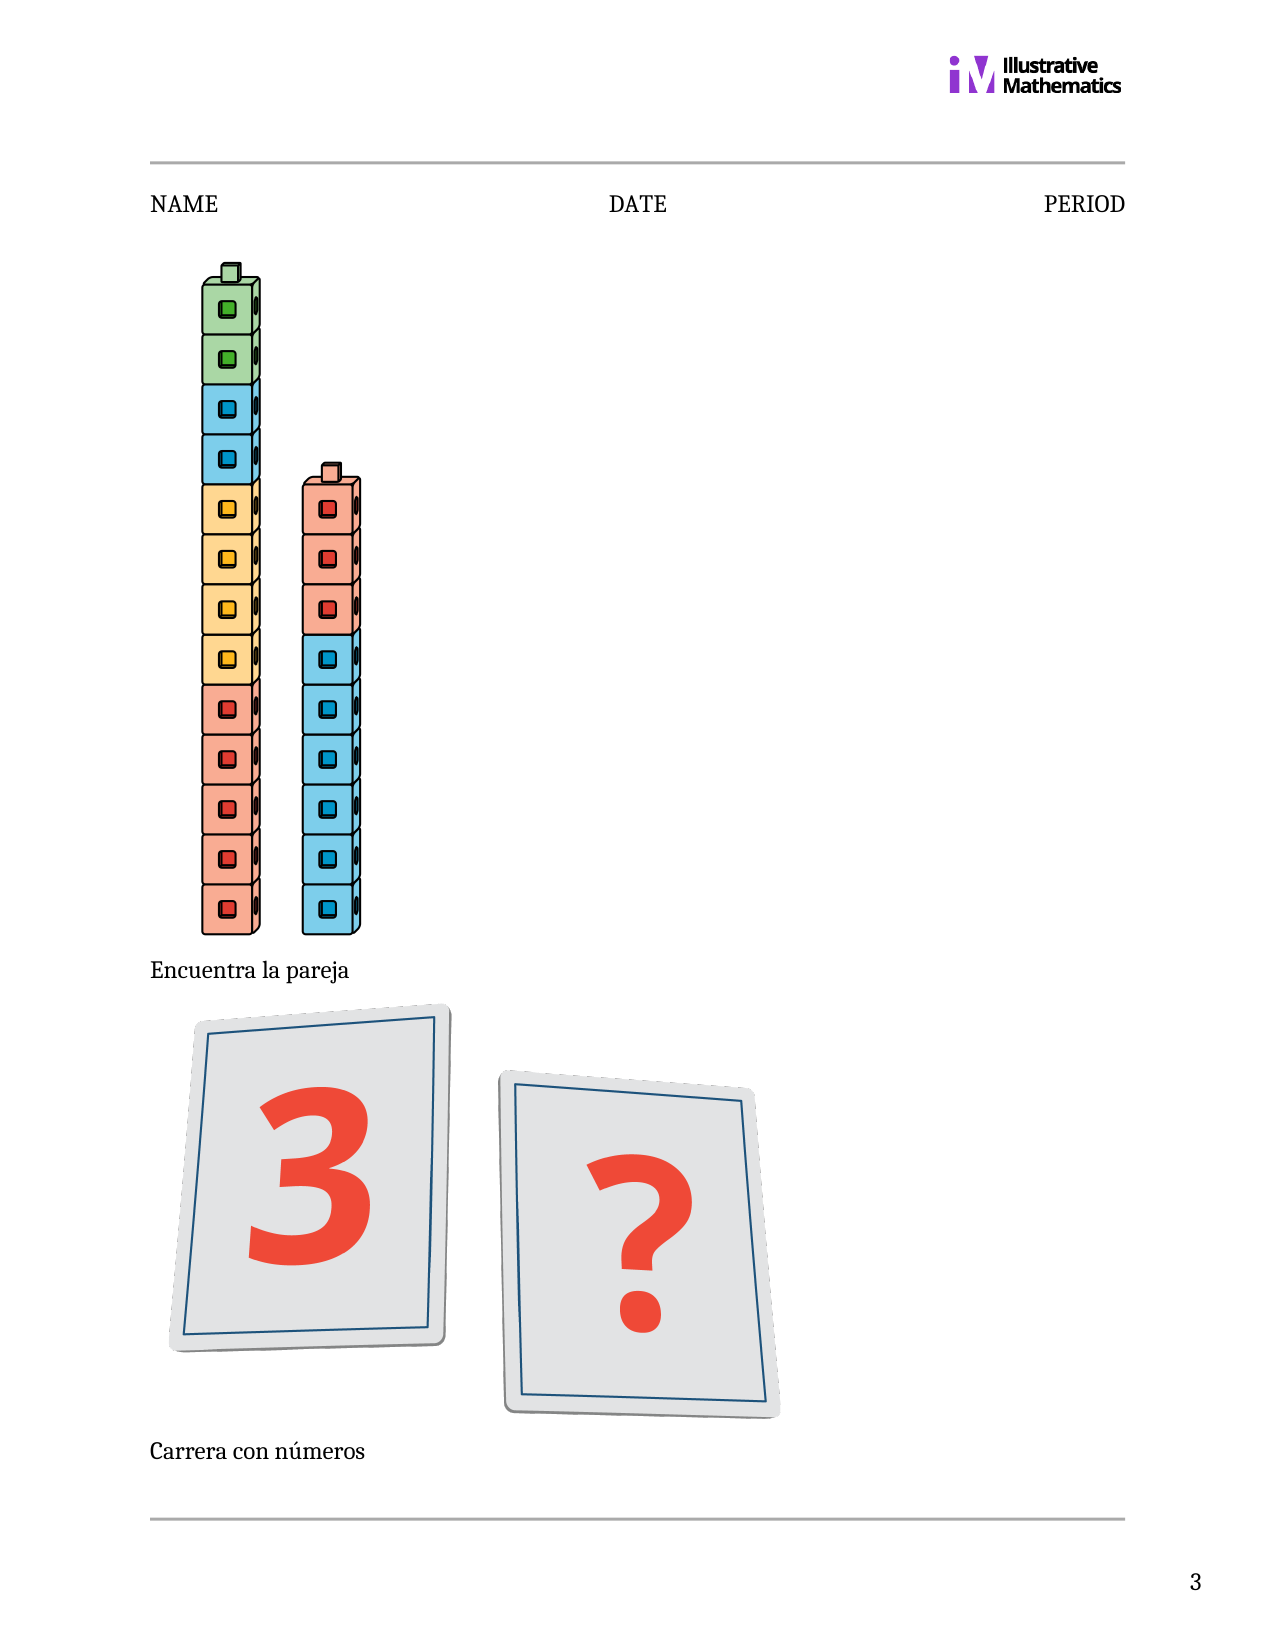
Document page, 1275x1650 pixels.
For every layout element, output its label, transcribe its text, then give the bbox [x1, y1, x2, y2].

text Encuentra la pareja [150, 956, 1125, 985]
picture [168, 1003, 781, 1419]
picture [168, 247, 413, 938]
picture [949, 55, 1121, 93]
text Carrera con números [150, 1437, 1125, 1466]
